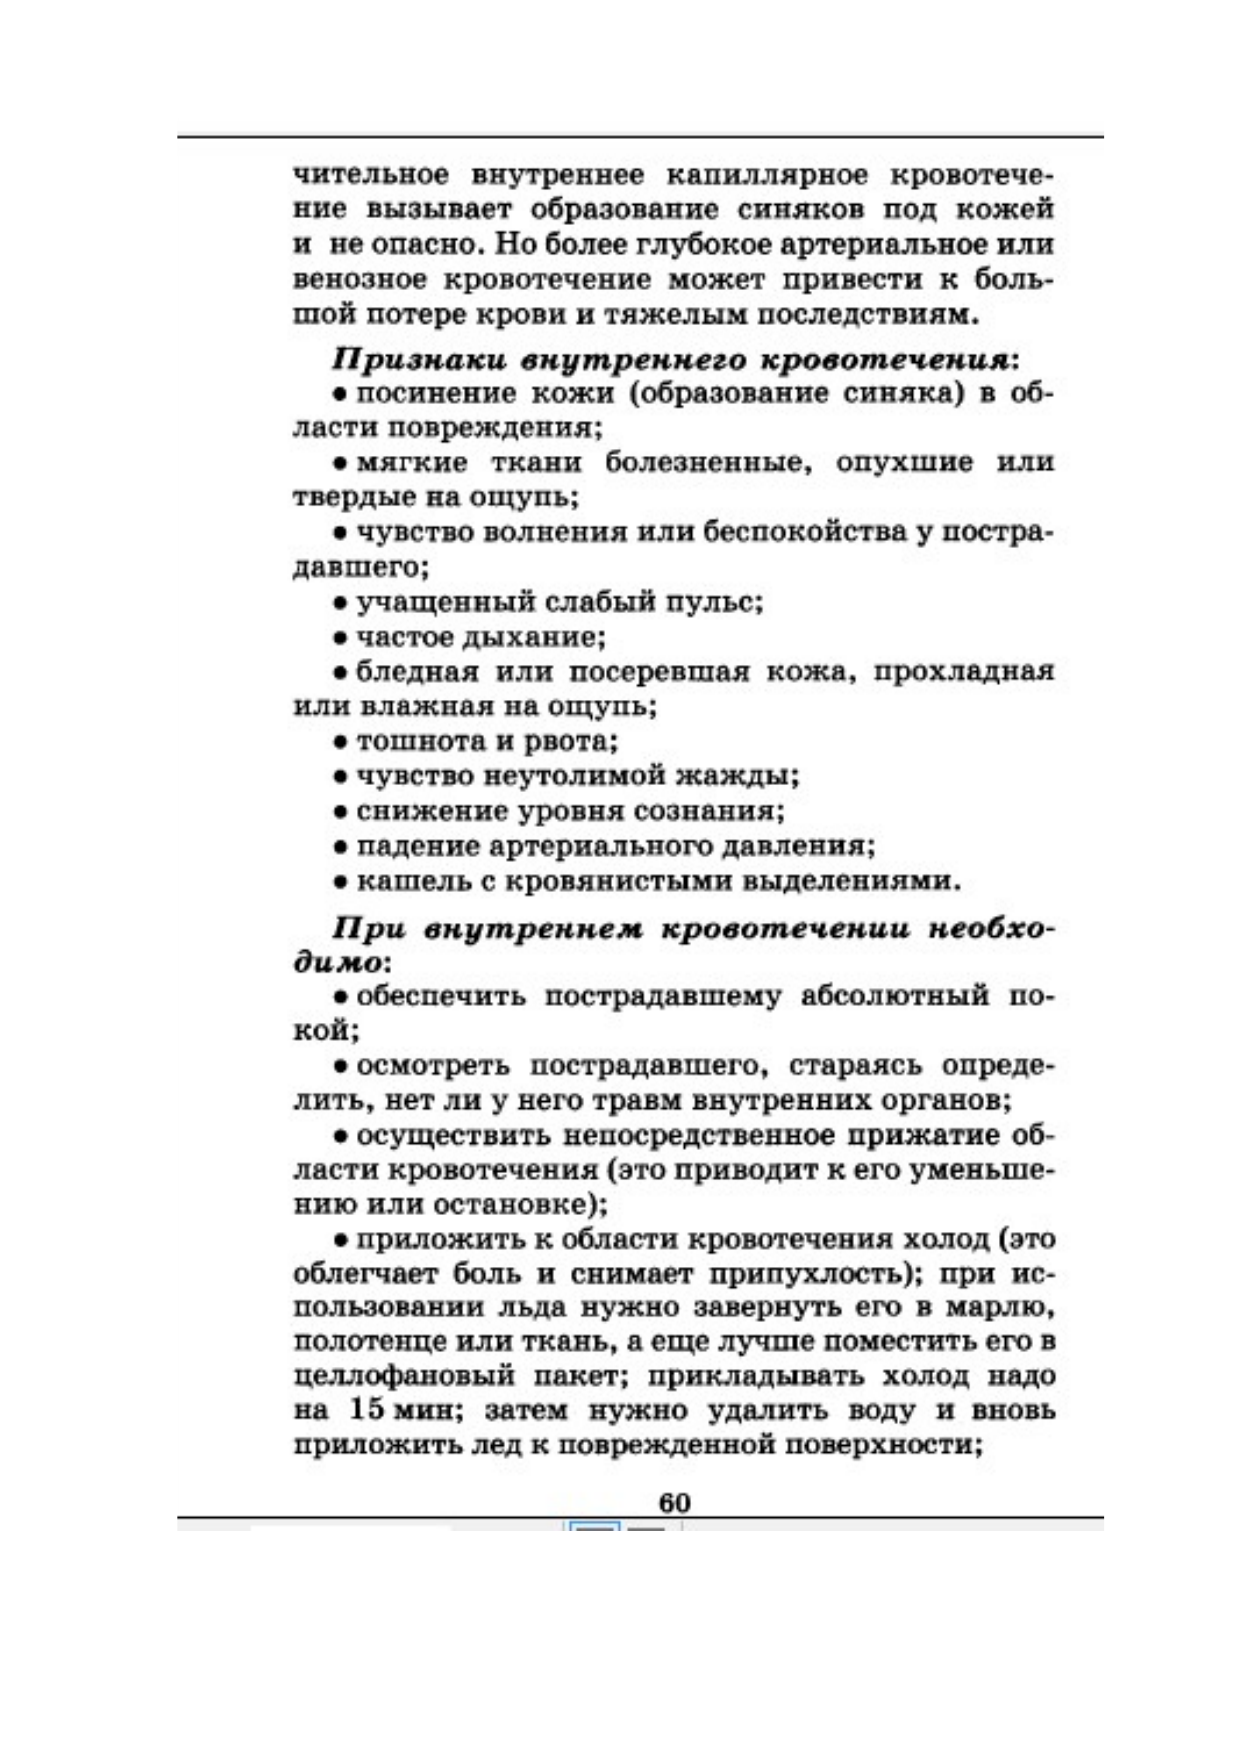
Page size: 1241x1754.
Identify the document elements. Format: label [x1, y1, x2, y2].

picture [177, 118, 1105, 1531]
